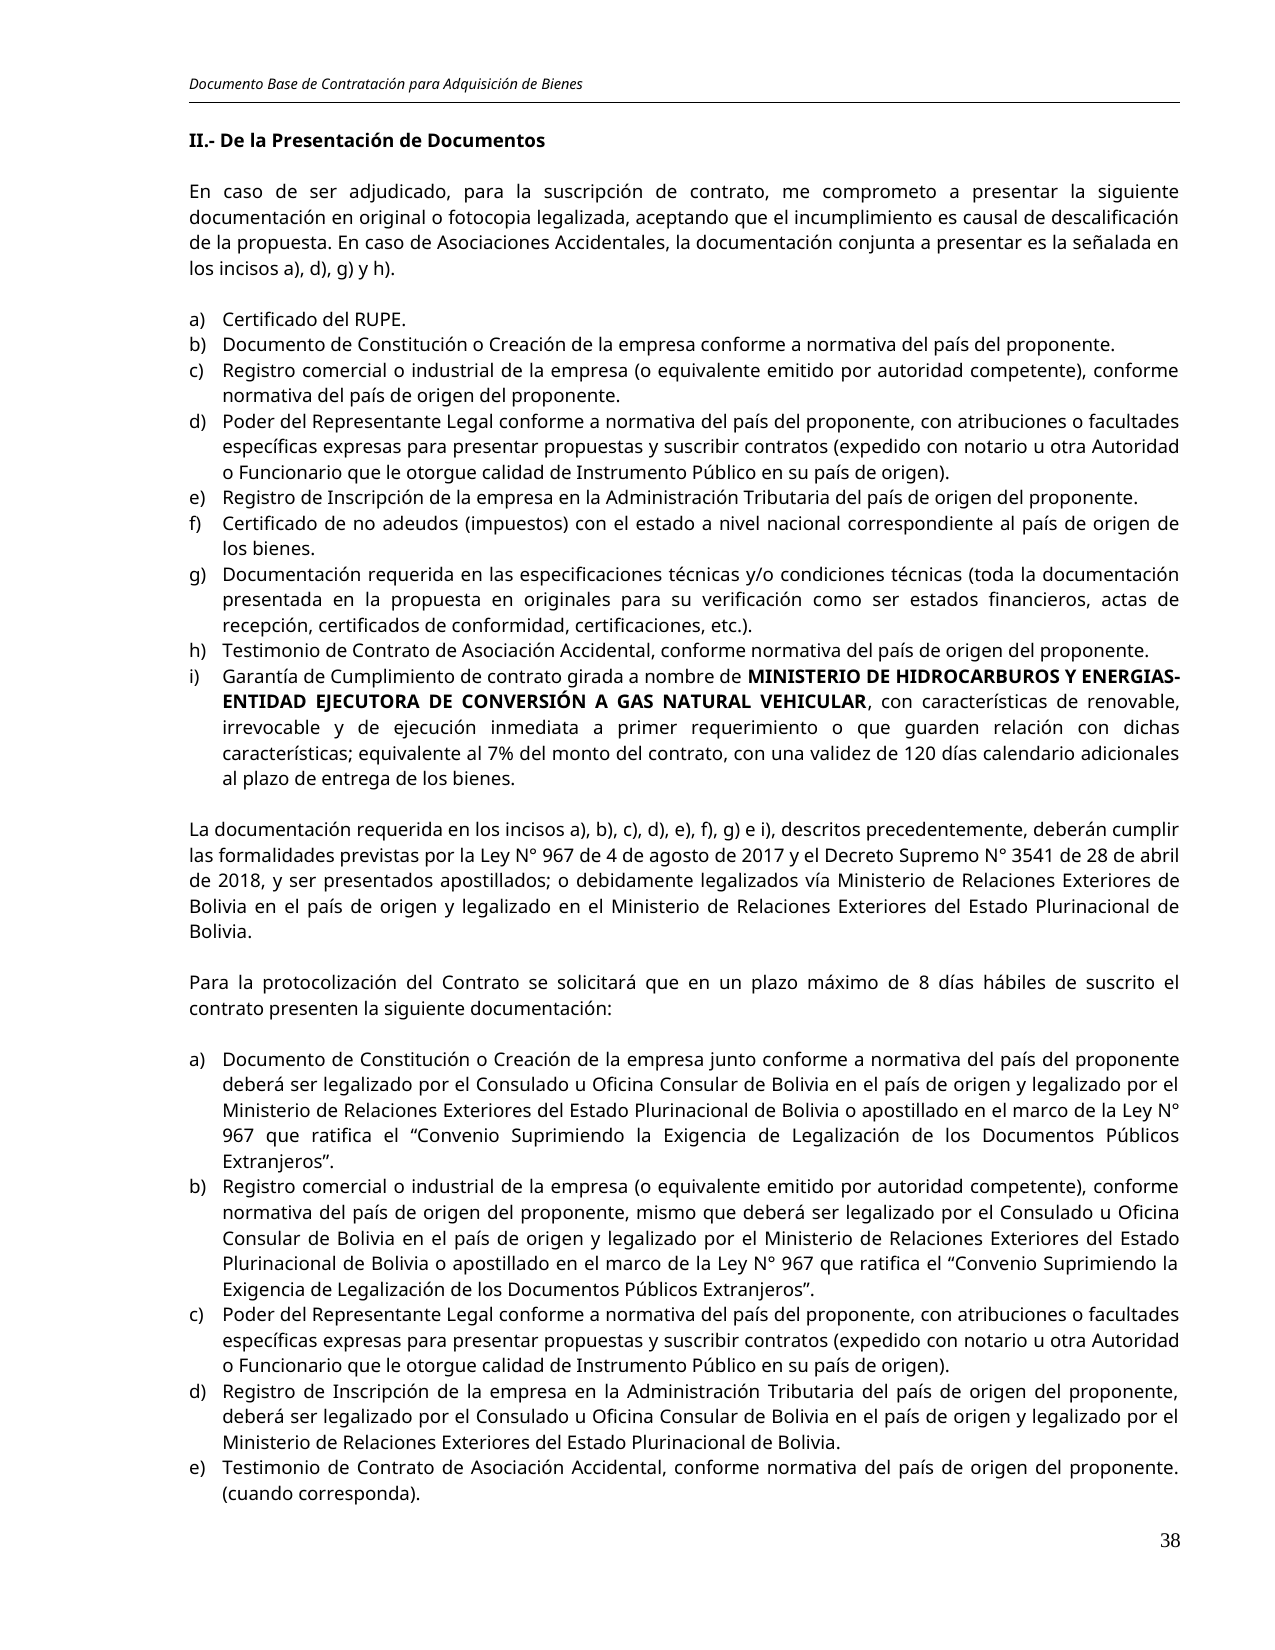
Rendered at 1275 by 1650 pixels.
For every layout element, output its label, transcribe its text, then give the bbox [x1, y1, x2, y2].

list Registro comercial o industrial de la empresa (o equivalente emitido por autoridad competente), conforme normativa del país de origen del proponente. [189, 357, 1181, 408]
text La documentación requerida en los incisos a), b), c), d), e), f), g) e i), descritos precedentemente, deberán cumplir las formalidades previstas por la Ley N° 967 de 4 de agosto de 2017 y el Decreto Supremo N° 3541 de 28 de abril de 2018, y ser presentados apostillados; o debidamente legalizados vía Ministerio de Relaciones Exteriores de Bolivia en el país de origen y legalizado en el Ministerio de Relaciones Exteriores del Estado Plurinacional de Bolivia. [189, 816, 1181, 944]
list Certificado de no adeudos (impuestos) con el estado a nivel nacional correspondiente al país de origen de los bienes. [189, 510, 1181, 561]
list Poder del Representante Legal conforme a normativa del país del proponente, con atribuciones o facultades específicas expresas para presentar propuestas y suscribir contratos (expedido con notario u otra Autoridad o Funcionario que le otorgue calidad de Instrumento Público en su país de origen). [189, 408, 1181, 485]
list Registro de Inscripción de la empresa en la Administración Tributaria del país de origen del proponente. [189, 485, 1181, 510]
text En caso de ser adjudicado, para la suscripción de contrato, me comprometo a presentar la siguiente documentación en original o fotocopia legalizada, aceptando que el incumplimiento es causal de descalificación de la propuesta. En caso de Asociaciones Accidentales, la documentación conjunta a presentar es la señalada en los incisos a), d), g) y h). [189, 178, 1181, 281]
list Testimonio de Contrato de Asociación Accidental, conforme normativa del país de origen del proponente. [189, 638, 1181, 663]
list Garantía de Cumplimiento de contrato girada a nombre de MINISTERIO DE HIDROCARBUROS Y ENERGIAS- ENTIDAD EJECUTORA DE CONVERSIÓN A GAS NATURAL VEHICULAR, con características de renovable, irrevocable y de ejecución inmediata a primer requerimiento o que guarden relación con dichas características; equivalente al 7% del monto del contrato, con una validez de 120 días calendario adicionales al plazo de entrega de los bienes. [189, 663, 1181, 791]
list Documento de Constitución o Creación de la empresa conforme a normativa del país del proponente. [189, 332, 1181, 357]
list Certificado del RUPE. [189, 306, 1181, 332]
list Registro de Inscripción de la empresa en la Administración Tributaria del país de origen del proponente, deberá ser legalizado por el Consulado u Oficina Consular de Bolivia en el país de origen y legalizado por el Ministerio de Relaciones Exteriores del Estado Plurinacional de Bolivia. [189, 1378, 1181, 1454]
list Registro comercial o industrial de la empresa (o equivalente emitido por autoridad competente), conforme normativa del país de origen del proponente, mismo que deberá ser legalizado por el Consulado u Oficina Consular de Bolivia en el país de origen y legalizado por el Ministerio de Relaciones Exteriores del Estado Plurinacional de Bolivia o apostillado en el marco de la Ley N° 967 que ratifica el “Convenio Suprimiendo la Exigencia de Legalización de los Documentos Públicos Extranjeros”. [189, 1174, 1181, 1301]
list Poder del Representante Legal conforme a normativa del país del proponente, con atribuciones o facultades específicas expresas para presentar propuestas y suscribir contratos (expedido con notario u otra Autoridad o Funcionario que le otorgue calidad de Instrumento Público en su país de origen). [189, 1301, 1181, 1378]
text Para la protocolización del Contrato se solicitará que en un plazo máximo de 8 días hábiles de suscrito el contrato presenten la siguiente documentación: [189, 969, 1181, 1021]
list Documentación requerida en las especificaciones técnicas y/o condiciones técnicas (toda la documentación presentada en la propuesta en originales para su verificación como ser estados financieros, actas de recepción, certificados de conformidad, certificaciones, etc.). [189, 561, 1181, 638]
text II.- De la Presentación de Documentos [189, 127, 1181, 153]
list Documento de Constitución o Creación de la empresa junto conforme a normativa del país del proponente deberá ser legalizado por el Consulado u Oficina Consular de Bolivia en el país de origen y legalizado por el Ministerio de Relaciones Exteriores del Estado Plurinacional de Bolivia o apostillado en el marco de la Ley N° 967 que ratifica el “Convenio Suprimiendo la Exigencia de Legalización de los Documentos Públicos Extranjeros”. [189, 1046, 1181, 1174]
list Testimonio de Contrato de Asociación Accidental, conforme normativa del país de origen del proponente. (cuando corresponda). [189, 1454, 1181, 1506]
